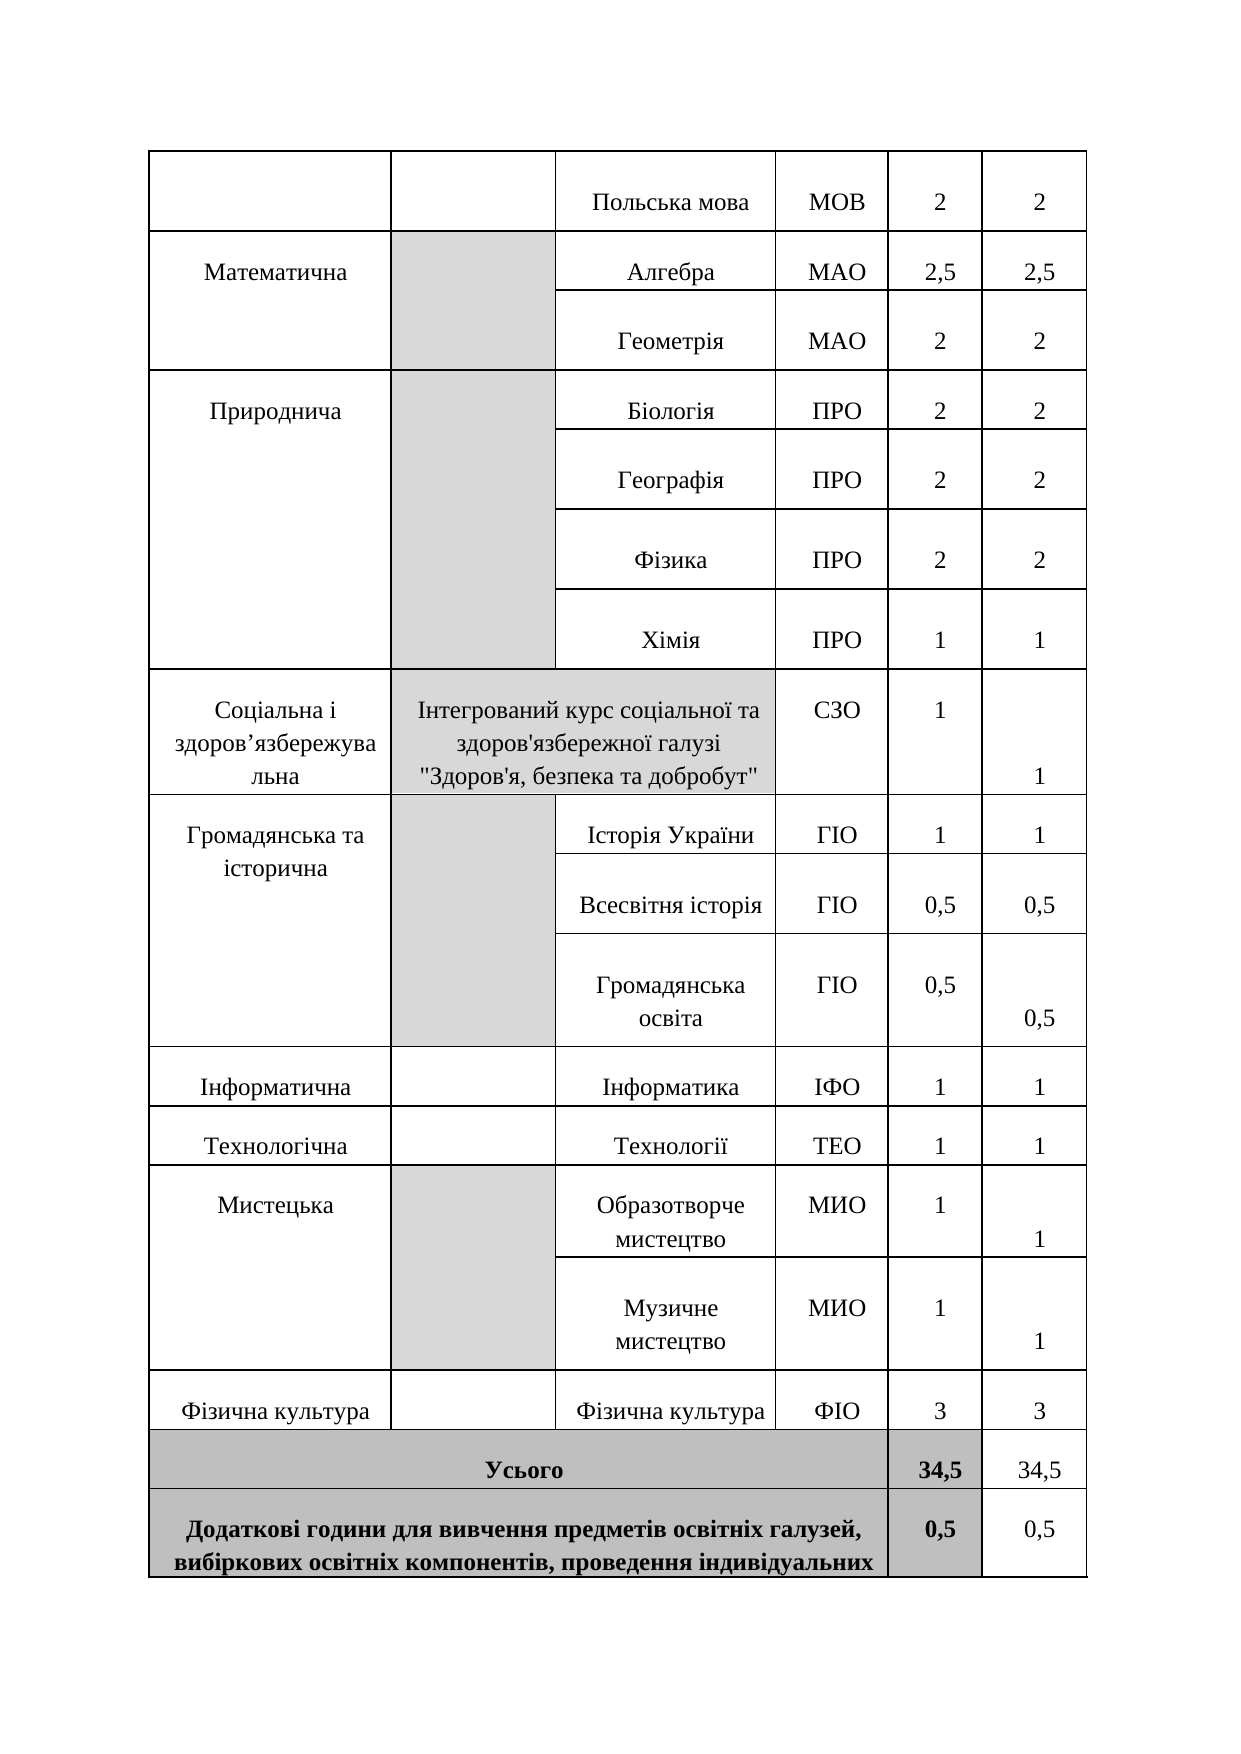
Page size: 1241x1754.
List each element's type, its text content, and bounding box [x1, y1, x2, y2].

table_cell Образотворче мистецтво [556, 1166, 775, 1256]
table_cell Музичне мистецтво [556, 1258, 775, 1369]
table_cell Громадянська та історична [150, 795, 390, 1046]
table_cell 2 [889, 430, 981, 508]
table_cell 2 [889, 152, 981, 230]
table_cell [392, 1047, 555, 1105]
table_cell 2,5 [889, 232, 981, 289]
table_cell 1 [889, 1047, 981, 1105]
table_cell [392, 232, 555, 369]
table_cell 34,5 [983, 1430, 1086, 1488]
table_cell 34,5 [889, 1430, 981, 1488]
table_cell 1 [889, 670, 981, 793]
table_cell 0,5 [889, 934, 981, 1046]
table_cell 2 [889, 510, 981, 588]
table_cell 1 [983, 1107, 1086, 1164]
table_cell 1 [983, 1047, 1086, 1105]
table_cell 3 [983, 1371, 1086, 1428]
table_cell 2,5 [983, 232, 1086, 289]
table_cell 1 [983, 670, 1086, 793]
table_cell Соціальна і здоров’язбережувальна [150, 670, 390, 793]
table_cell Всесвітня історія [556, 854, 775, 933]
table_cell [392, 1107, 555, 1164]
table_cell [392, 1371, 555, 1428]
table_cell 2 [983, 152, 1086, 230]
table_cell Польська мова [556, 152, 775, 230]
table_cell Географія [556, 430, 775, 508]
table_cell Хімія [556, 590, 775, 668]
table_cell 0,5 [889, 1489, 981, 1576]
table_cell 1 [889, 1166, 981, 1256]
table_cell Біологія [556, 371, 775, 428]
table_cell 2 [983, 510, 1086, 588]
table_cell [392, 152, 555, 230]
table_cell Фізика [556, 510, 775, 588]
table_cell Інформатична [150, 1047, 390, 1105]
table_cell 1 [983, 795, 1086, 853]
table_cell МИО [776, 1258, 887, 1369]
table_cell 1 [983, 590, 1086, 668]
table_cell 1 [889, 590, 981, 668]
table_cell МИО [776, 1166, 887, 1256]
table_cell 1 [889, 1107, 981, 1164]
table_cell Громадянська освіта [556, 934, 775, 1046]
table_cell [392, 795, 555, 1046]
table_cell 0,5 [983, 934, 1086, 1046]
table_cell [392, 1166, 555, 1369]
table_cell Інформатика [556, 1047, 775, 1105]
table_cell [392, 371, 555, 668]
table_cell ГІО [776, 795, 887, 853]
table_cell ПРО [776, 371, 887, 428]
table_cell ГІО [776, 854, 887, 933]
table_cell Геометрія [556, 291, 775, 369]
table_cell 2 [983, 430, 1086, 508]
table_cell 2 [983, 291, 1086, 369]
table_cell Фізична культура [150, 1371, 390, 1428]
table_cell 1 [983, 1258, 1086, 1369]
table_cell 1 [889, 795, 981, 853]
table_cell 0,5 [983, 854, 1086, 933]
table_cell 2 [889, 371, 981, 428]
table_cell Інтегрований курс соціальної та здоров'язбережної галузі "Здоров'я, безпека та добробут" [392, 670, 775, 793]
table_cell МАО [776, 232, 887, 289]
table_cell 3 [889, 1371, 981, 1428]
table_cell 2 [983, 371, 1086, 428]
table_cell 1 [889, 1258, 981, 1369]
table_cell СЗО [776, 670, 887, 793]
table_cell Математична [150, 232, 390, 369]
table_cell 0,5 [983, 1489, 1086, 1576]
table_cell 2 [889, 291, 981, 369]
table_cell ПРО [776, 510, 887, 588]
table_cell ІФО [776, 1047, 887, 1105]
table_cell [150, 1489, 887, 1576]
table_cell ТЕО [776, 1107, 887, 1164]
table_cell ПРО [776, 430, 887, 508]
table_cell МАО [776, 291, 887, 369]
table_cell ГІО [776, 934, 887, 1046]
table_cell Усього [150, 1430, 887, 1488]
table_cell Мистецька [150, 1166, 390, 1369]
table_cell Технології [556, 1107, 775, 1164]
table_cell МОВ [776, 152, 887, 230]
table_cell Технологічна [150, 1107, 390, 1164]
table_cell ПРО [776, 590, 887, 668]
table_cell Фізична культура [556, 1371, 775, 1428]
table_cell 0,5 [889, 854, 981, 933]
table_cell 1 [983, 1166, 1086, 1256]
table_cell Природнича [150, 371, 390, 668]
table_cell ФІО [776, 1371, 887, 1428]
table_cell Історія України [556, 795, 775, 853]
table_cell Алгебра [556, 232, 775, 289]
